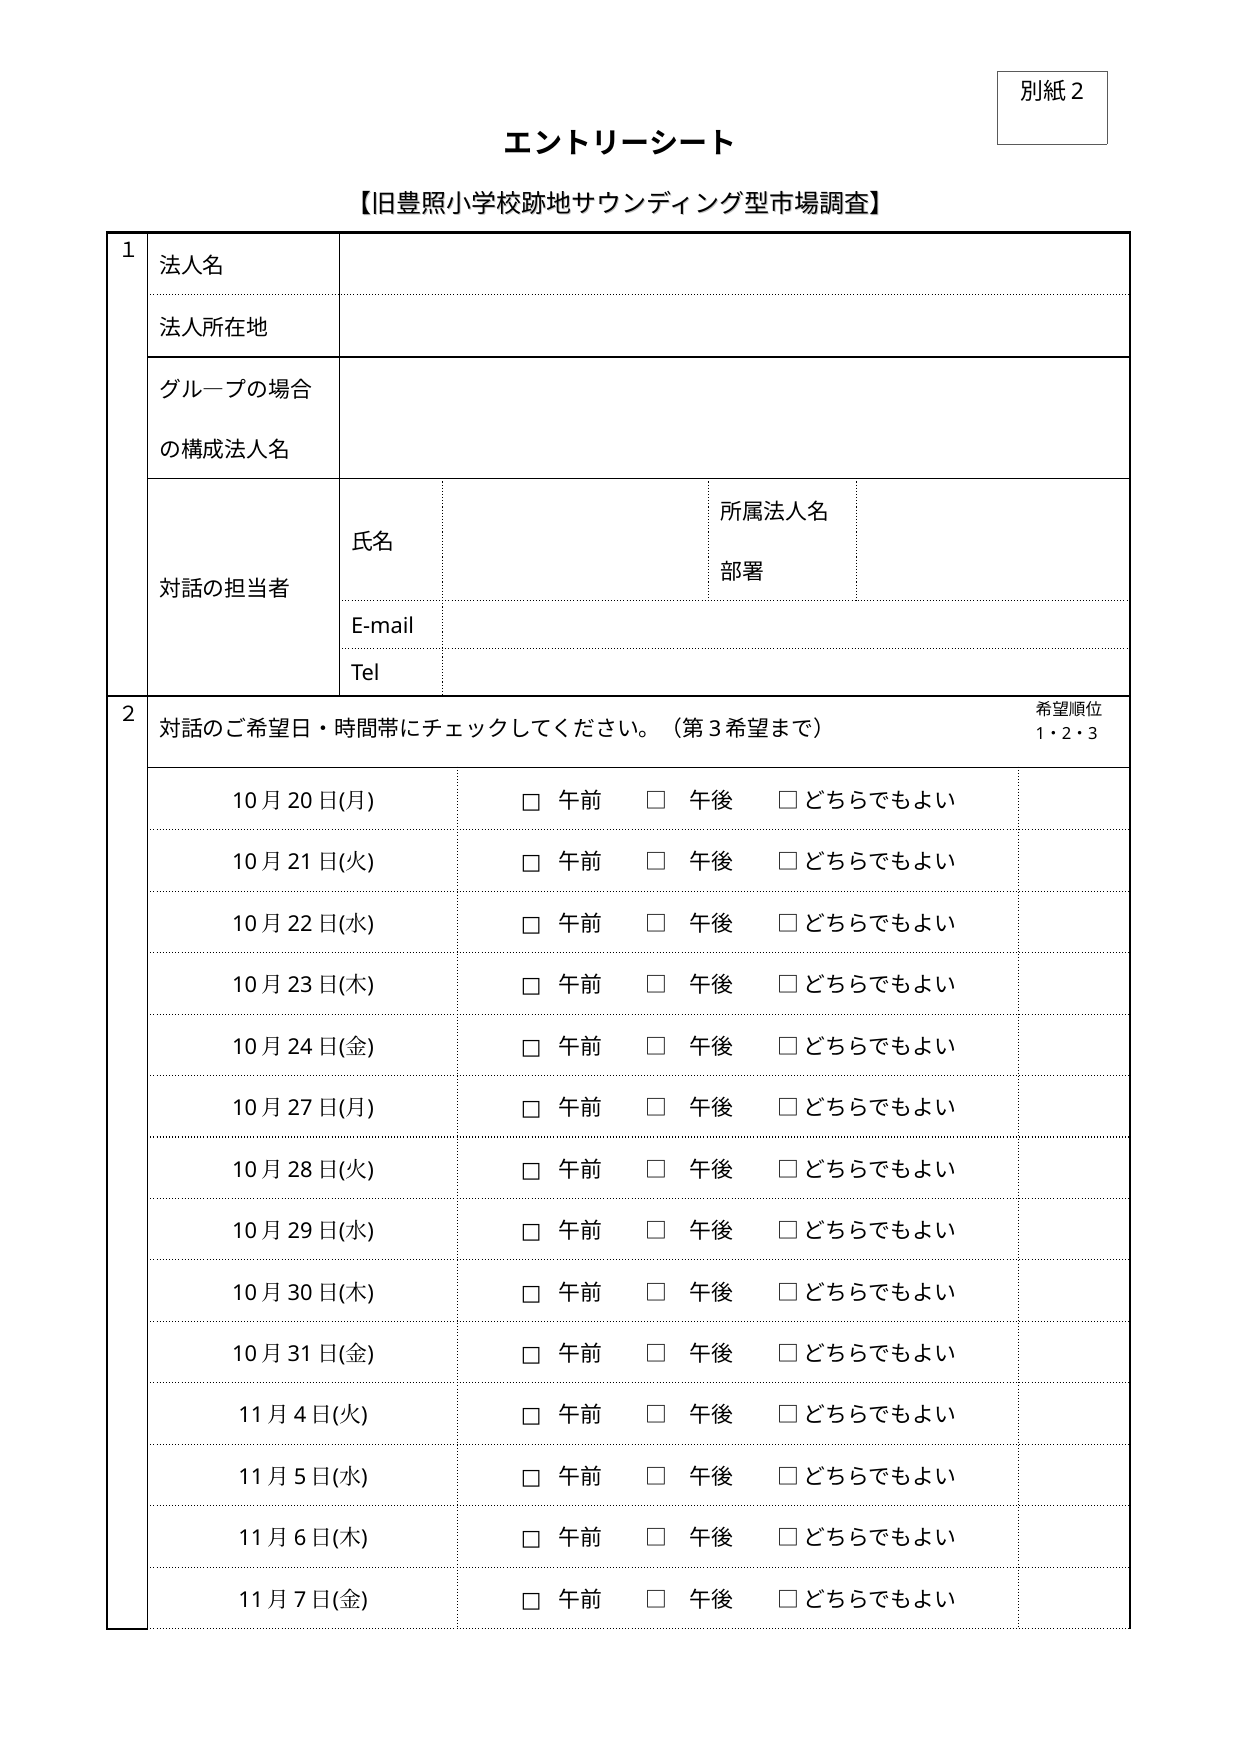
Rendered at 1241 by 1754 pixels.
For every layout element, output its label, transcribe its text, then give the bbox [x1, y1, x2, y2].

table_cell 10月21日(火) [148, 829, 458, 891]
table_cell グル―プの場合 の構成法人名 [148, 358, 339, 478]
table_cell 11月4日(火) [148, 1382, 458, 1444]
table_cell 午前 □ 午後 □ どちらでもよい [458, 1075, 1019, 1136]
table_cell 10月22日(水) [148, 891, 458, 952]
table_cell [1019, 1382, 1129, 1444]
table_cell 対話の担当者 [148, 479, 339, 695]
table_header [340, 234, 1129, 294]
table_cell 所属法人名 部署 [709, 479, 856, 600]
table_cell 午前 □ 午後 □ どちらでもよい [458, 952, 1019, 1013]
table_header 法人名 [148, 234, 339, 294]
table_cell [1019, 1444, 1129, 1505]
table_cell 午前 □ 午後 □ どちらでもよい [458, 768, 1019, 829]
table_cell 10月30日(木) [148, 1259, 458, 1321]
table_cell 午前 □ 午後 □ どちらでもよい [458, 1567, 1019, 1628]
table_cell 法人所在地 [148, 294, 339, 356]
table_cell [443, 600, 1129, 647]
table_cell [1019, 1259, 1129, 1321]
table_cell 10月28日(火) [148, 1136, 458, 1198]
table_cell [1019, 1198, 1129, 1259]
table_cell 午前 □ 午後 □ どちらでもよい [458, 891, 1019, 952]
table_cell 11月5日(水) [148, 1444, 458, 1505]
text エントリーシート [118, 111, 1122, 171]
table_cell 10月23日(木) [148, 952, 458, 1013]
table_cell 午前 □ 午後 □ どちらでもよい [458, 1136, 1019, 1198]
table_cell [1019, 1136, 1129, 1198]
table_cell 午前 □ 午後 □ どちらでもよい [458, 1259, 1019, 1321]
table_cell [1019, 1321, 1129, 1382]
table_cell Tel [340, 648, 443, 695]
table_cell 午前 □ 午後 □ どちらでもよい [458, 1382, 1019, 1444]
table_cell [1019, 952, 1129, 1013]
table_cell 11月6日(木) [148, 1505, 458, 1567]
table_cell [443, 479, 709, 600]
table_cell 10月27日(月) [148, 1075, 458, 1136]
table_cell [1019, 1505, 1129, 1567]
table_cell 10月31日(金) [148, 1321, 458, 1382]
table_cell 10月24日(金) [148, 1014, 458, 1075]
table_cell [1019, 891, 1129, 952]
table_cell 午前 □ 午後 □ どちらでもよい [458, 1198, 1019, 1259]
table_cell 午前 □ 午後 □ どちらでもよい [458, 1444, 1019, 1505]
table_cell 氏名 [340, 479, 443, 600]
table_cell [856, 479, 1129, 600]
table_cell 10月29日(水) [148, 1198, 458, 1259]
table_cell ２ [108, 697, 147, 1628]
table_cell E-mail [340, 600, 443, 647]
table_cell 対話のご希望日・時間帯にチェックしてください。（第3希望まで） [148, 697, 1129, 767]
table_cell [1019, 1014, 1129, 1075]
table_cell 10月20日(月) [148, 768, 458, 829]
table_cell [1019, 1075, 1129, 1136]
table_cell 午前 □ 午後 □ どちらでもよい [458, 1505, 1019, 1567]
table_cell [340, 358, 1129, 478]
table_cell 午前 □ 午後 □ どちらでもよい [458, 1321, 1019, 1382]
table_cell [1019, 1567, 1129, 1628]
table_cell [443, 648, 1129, 695]
table_cell 午前 □ 午後 □ どちらでもよい [458, 1014, 1019, 1075]
text 【旧豊照小学校跡地サウンディング型市場調査】 [118, 171, 1122, 231]
table_cell 11月7日(金) [148, 1567, 458, 1628]
table_cell [1019, 768, 1129, 829]
table_cell [1019, 829, 1129, 891]
table_header １ [108, 234, 147, 695]
table_cell 午前 □ 午後 □ どちらでもよい [458, 829, 1019, 891]
table_cell [340, 294, 1129, 356]
